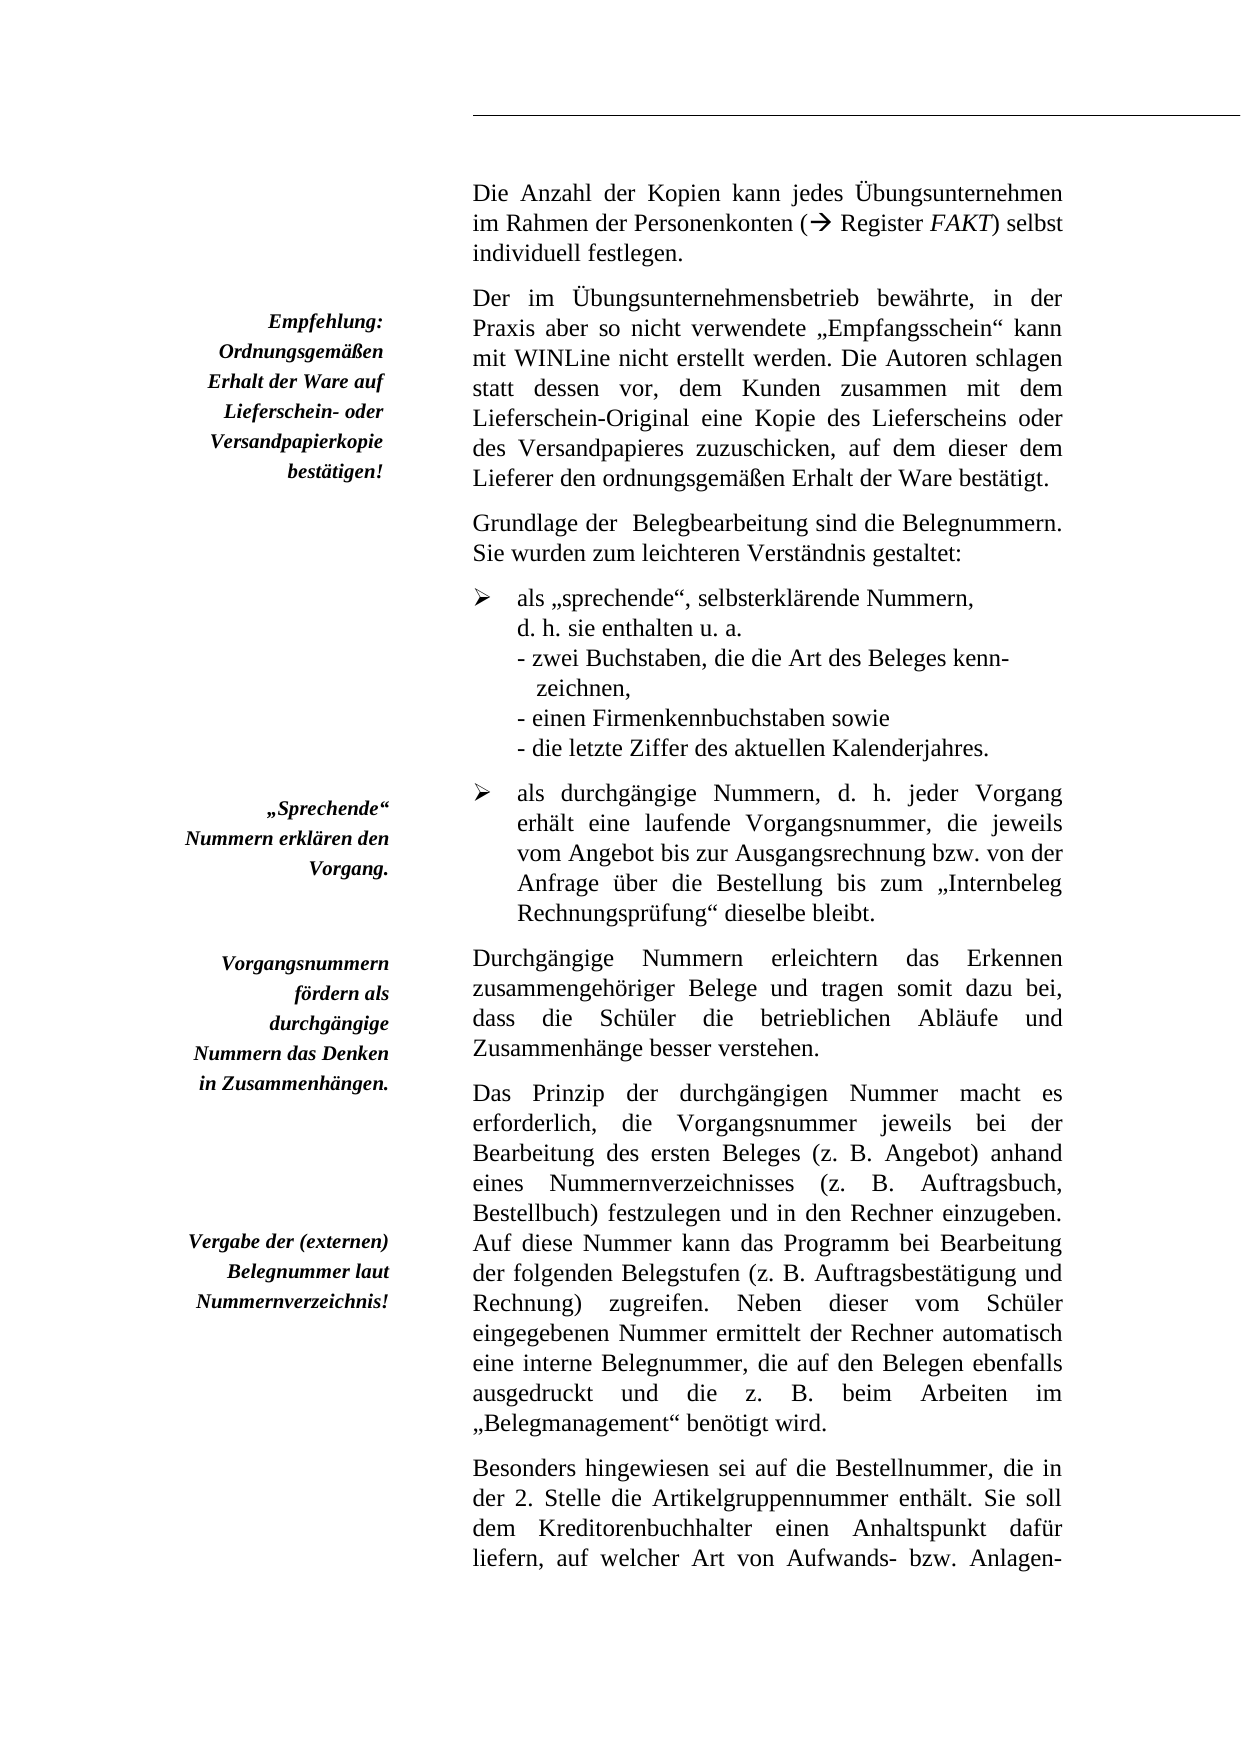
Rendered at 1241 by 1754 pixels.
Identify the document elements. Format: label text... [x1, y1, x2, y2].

text Vorgangsnummern fördern als durchgängige Nummern das Denken in Zusammenhängen. [182, 945, 389, 1095]
text „Sprechende“ Nummern erklären den Vorgang. [182, 790, 389, 880]
text Durchgängige Nummern erleichtern das Erkennen zusammengehöriger Belege und tragen somit dazu bei, dass die Schüler die betrieblichen Abläufe und Zusammenhänge besser verstehen. [472, 942, 1063, 1062]
list als „sprechende“, selbsterklärende Nummern, d. h. sie enthalten u. a. - zwei Buchstaben, die die Art des Beleges kenn- zeichnen, - einen Firmenkennbuchstaben sowie - die letzte Ziffer des aktuellen Kalenderjahres. [472, 582, 1063, 762]
text Empfehlung: Ordnungsgemäßen Erhalt der Ware auf Lieferschein- oder Versandpapierkopie bestätigen! [177, 303, 383, 483]
text Die Anzahl der Kopien kann jedes Übungsunternehmen im Rahmen der Personenkonten ( Register FAKT) selbst individuell festlegen. [472, 177, 1063, 267]
list als durchgängige Nummern, d. h. jeder Vorgang erhält eine laufende Vorgangsnummer, die jeweils vom Angebot bis zur Ausgangsrechnung bzw. von der Anfrage über die Bestellung bis zum „Internbeleg Rechnungsprüfung“ dieselbe bleibt. [472, 777, 1063, 927]
text Das Prinzip der durchgängigen Nummer macht es erforderlich, die Vorgangsnummer jeweils bei der Bearbeitung des ersten Beleges (z. B. Angebot) anhand eines Nummernverzeichnisses (z. B. Auftragsbuch, Bestellbuch) festzulegen und in den Rechner einzugeben. Auf diese Nummer kann das Programm bei Bearbeitung der folgenden Belegstufen (z. B. Auftragsbestätigung und Rechnung) zugreifen. Neben dieser vom Schüler eingegebenen Nummer ermittelt der Rechner automatisch eine interne Belegnummer, die auf den Belegen ebenfalls ausgedruckt und die z. B. beim Arbeiten im „Belegmanagement“ benötigt wird. [472, 1077, 1063, 1437]
text Vergabe der (externen) Belegnummer laut Nummernverzeichnis! [182, 1223, 389, 1313]
text Der im Übungsunternehmensbetrieb bewährte, in der Praxis aber so nicht verwendete „Empfangsschein“ kann mit WINLine nicht erstellt werden. Die Autoren schlagen statt dessen vor, dem Kunden zusammen mit dem Lieferschein-Original eine Kopie des Lieferscheins oder des Versandpapieres zuzuschicken, auf dem dieser dem Lieferer den ordnungsgemäßen Erhalt der Ware bestätigt. [472, 282, 1063, 492]
text Grundlage der Belegbearbeitung sind die Belegnummern. Sie wurden zum leichteren Verständnis gestaltet: [472, 507, 1063, 567]
